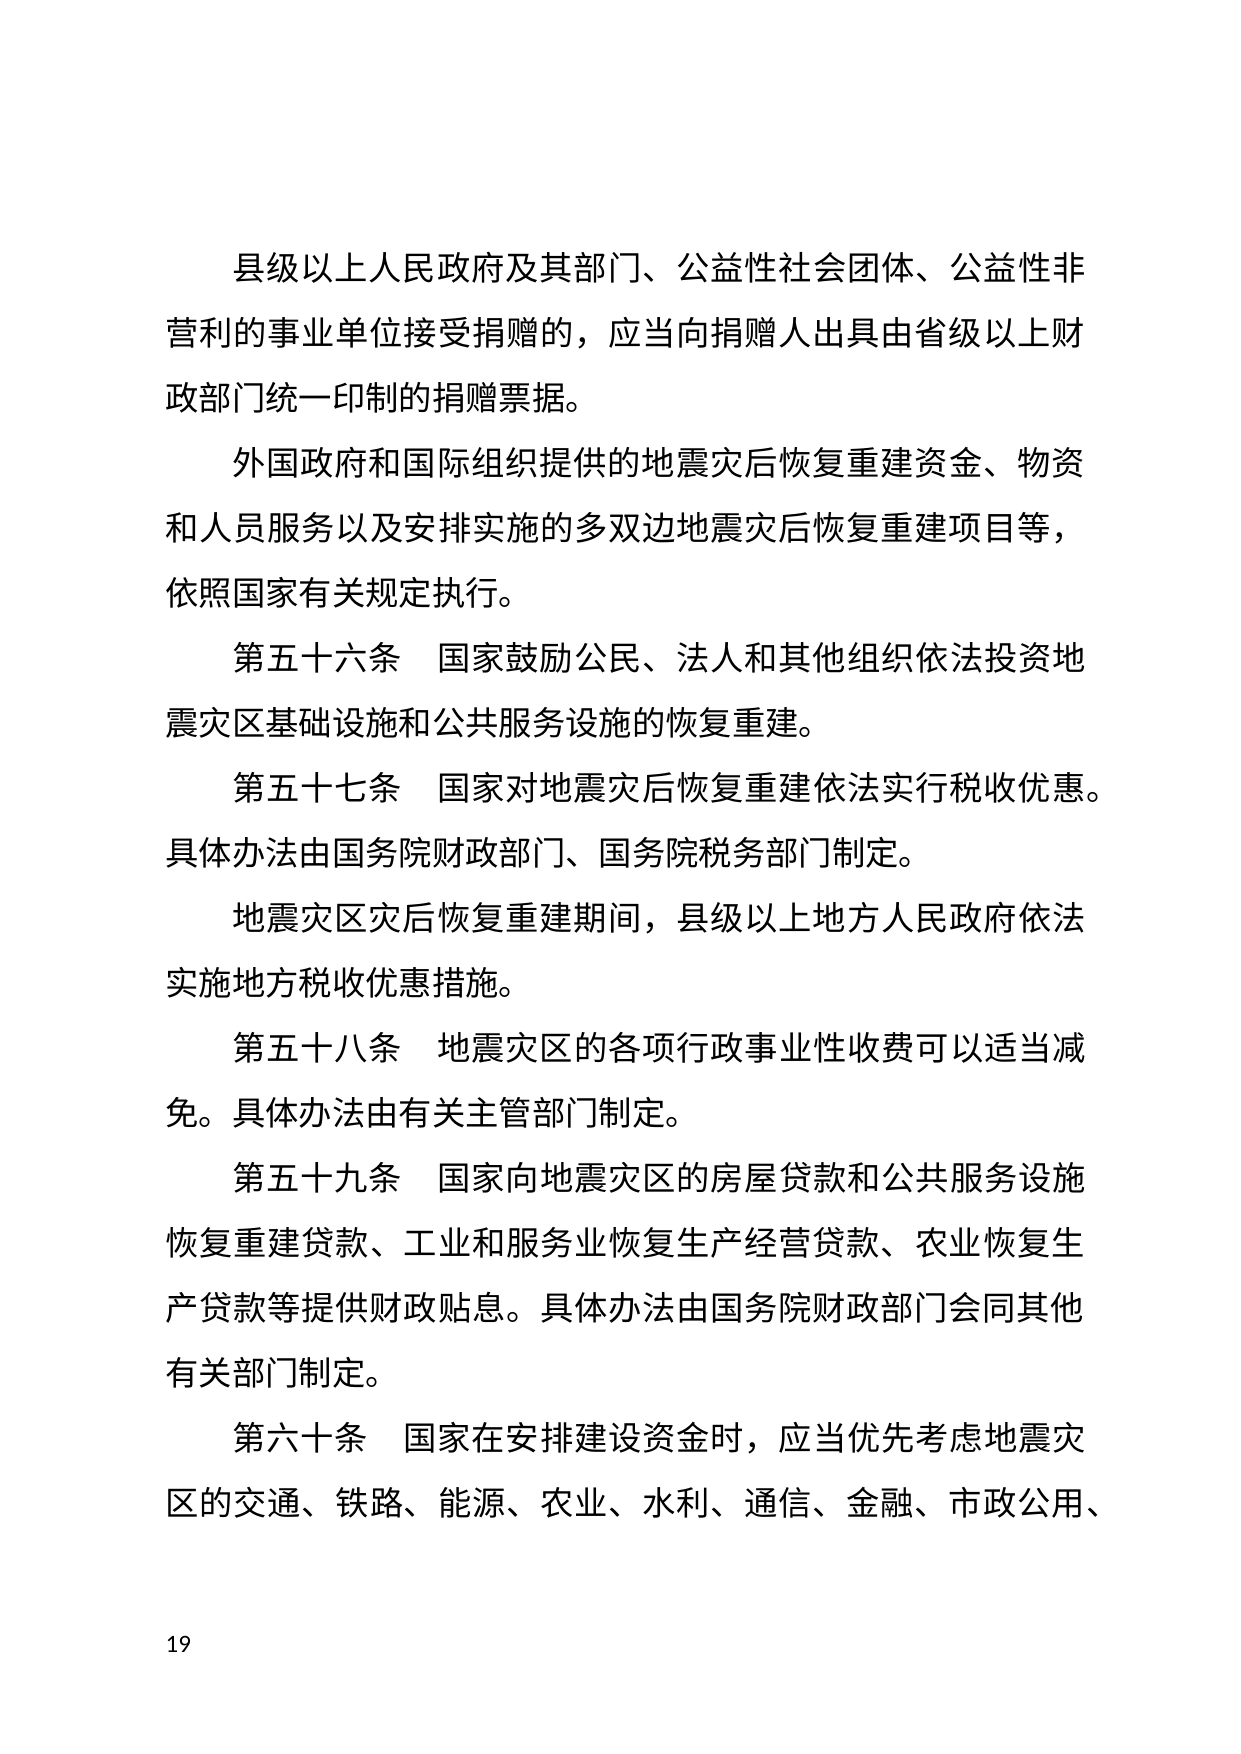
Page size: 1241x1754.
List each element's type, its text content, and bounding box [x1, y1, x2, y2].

text 外国政府和国际组织提供的地震灾后恢复重建资金、物资和人员服务以及安排实施的多双边地震灾后恢复重建项目等，依照国家有关规定执行。 [165, 428, 1087, 623]
text 第五十九条 国家向地震灾区的房屋贷款和公共服务设施恢复重建贷款、工业和服务业恢复生产经营贷款、农业恢复生产贷款等提供财政贴息。具体办法由国务院财政部门会同其他有关部门制定。 [165, 1143, 1087, 1403]
text 第五十七条 国家对地震灾后恢复重建依法实行税收优惠。具体办法由国务院财政部门、国务院税务部门制定。 [165, 753, 1087, 883]
text 第五十八条 地震灾区的各项行政事业性收费可以适当减免。具体办法由有关主管部门制定。 [165, 1013, 1087, 1143]
text 第五十六条 国家鼓励公民、法人和其他组织依法投资地震灾区基础设施和公共服务设施的恢复重建。 [165, 623, 1087, 753]
text 地震灾区灾后恢复重建期间，县级以上地方人民政府依法实施地方税收优惠措施。 [165, 883, 1087, 1013]
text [165, 1403, 1087, 1533]
text 县级以上人民政府及其部门、公益性社会团体、公益性非营利的事业单位接受捐赠的，应当向捐赠人出具由省级以上财政部门统一印制的捐赠票据。 [165, 233, 1087, 428]
